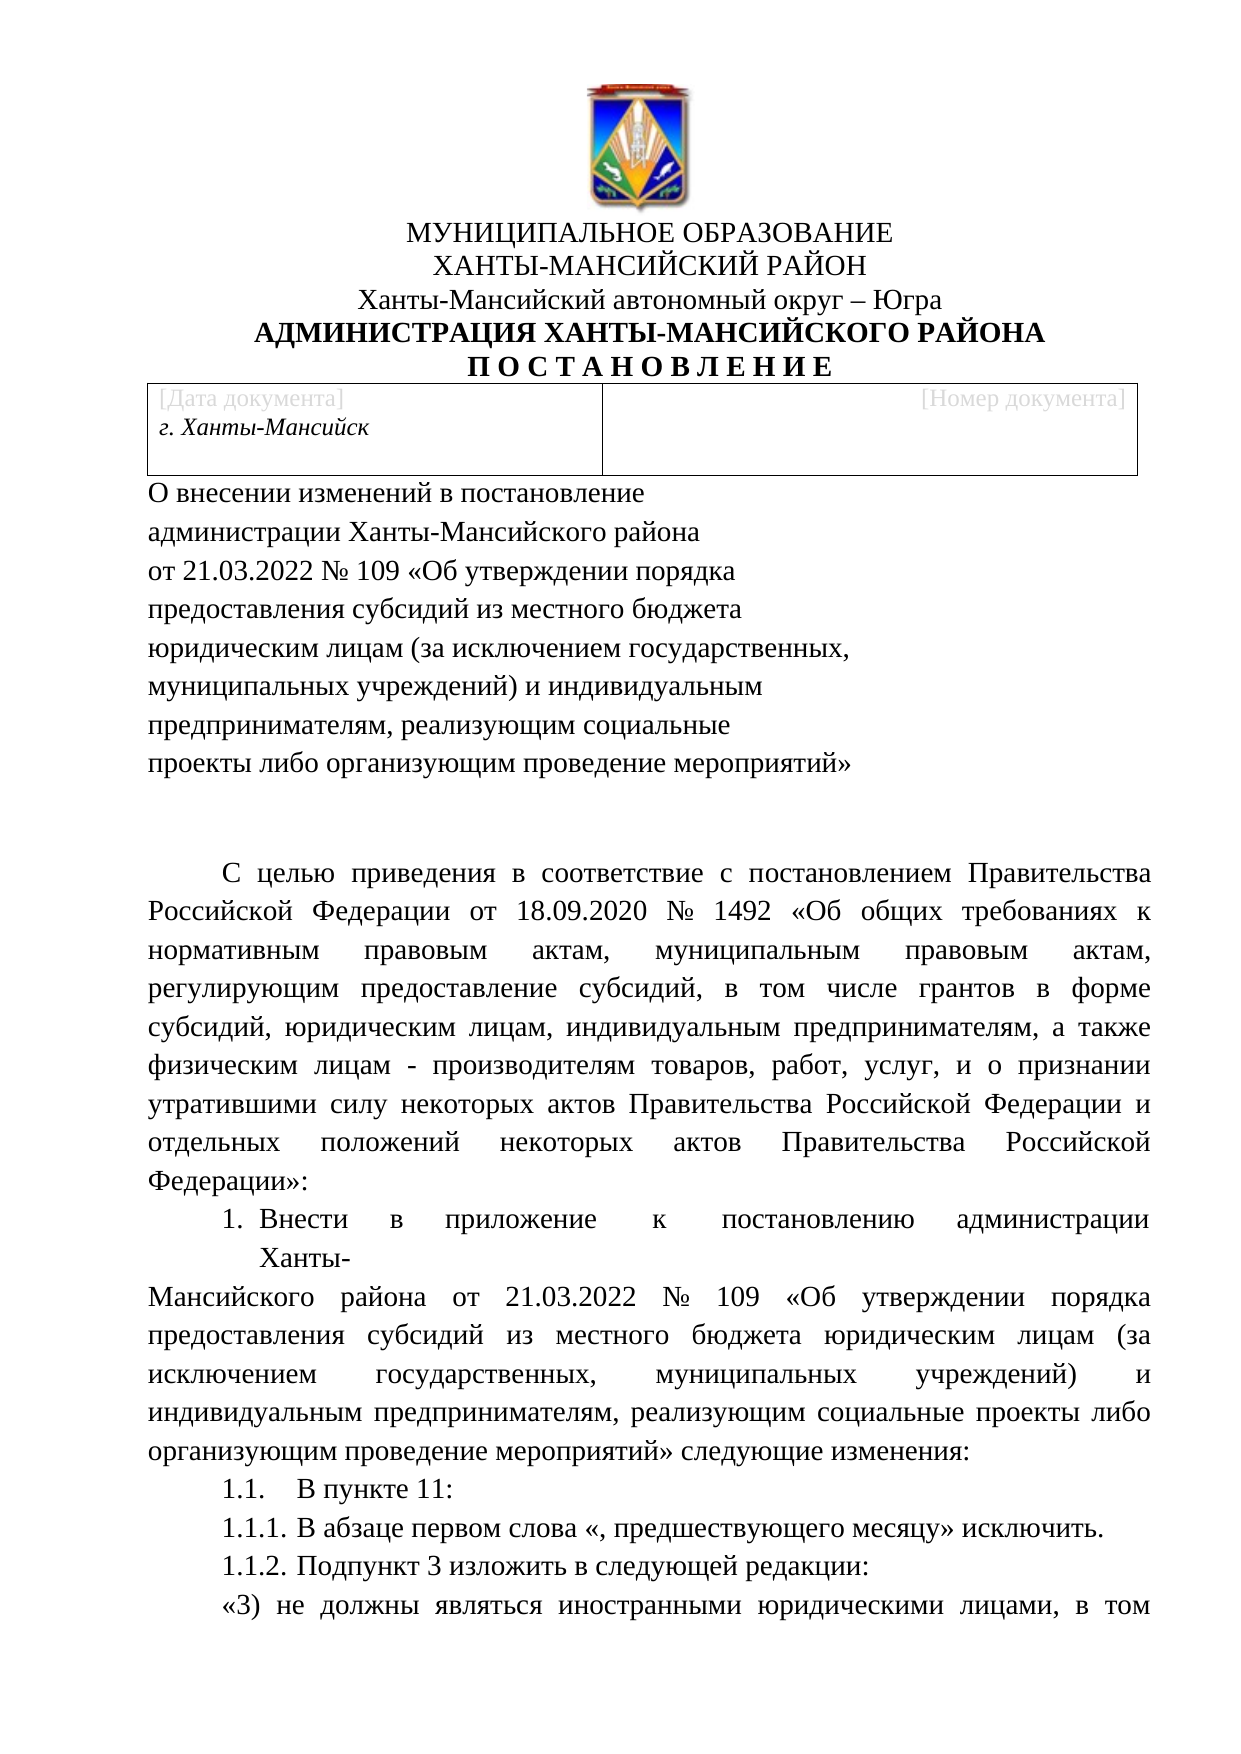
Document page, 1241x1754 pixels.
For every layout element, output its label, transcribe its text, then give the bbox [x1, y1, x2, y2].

text МУНИЦИПАЛЬНОЕ ОБРАЗОВАНИЕ [148, 215, 1152, 248]
text администрации Ханты-Мансийского района [148, 514, 1152, 548]
text муниципальных учреждений) и индивидуальным [148, 668, 1152, 702]
text О внесении изменений в постановление [148, 476, 1152, 509]
table_header [Номер документа] [603, 384, 1137, 474]
list Внести в приложение к постановлению администрации Ханты- [221, 1202, 1152, 1274]
picture [586, 84, 695, 216]
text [148, 1587, 1152, 1621]
list В абзаце первом слова «, предшествующего месяцу» исключить. [221, 1510, 1152, 1543]
text от 21.03.2022 № 109 «Об утверждении порядка [148, 553, 1152, 586]
text ХАНТЫ-МАНСИЙСКИЙ РАЙОН [148, 248, 1152, 282]
list Подпункт 3 изложить в следующей редакции: [221, 1548, 1152, 1582]
text юридическим лицам (за исключением государственных, [148, 630, 1152, 663]
text предоставления субсидий из местного бюджета [148, 591, 1152, 625]
text П О С Т А Н О В Л Е Н И Е [148, 349, 1152, 382]
text предпринимателям, реализующим социальные [148, 707, 1152, 740]
text Ханты-Мансийский автономный округ – Югра [148, 282, 1152, 315]
list В пункте 11: [221, 1471, 1152, 1505]
text проекты либо организующим проведение мероприятий» [148, 745, 1152, 779]
text С целью приведения в соответствие с постановлением Правительства Российской Федерации от 18.09.2020 № 1492 «Об общих требованиях к нормативным правовым актам, муниципальным правовым актам, регулирующим предоставление субсидий, в том числе грантов в форме субсидий, юридическим лицам, индивидуальным предпринимателям, а также физическим лицам - производителям товаров, работ, услуг, и о признании утратившими силу некоторых актов Правительства Российской Федерации и отдельных положений некоторых актов Правительства Российской Федерации»: [148, 855, 1152, 1197]
text АДМИНИСТРАЦИЯ ХАНТЫ-МАНСИЙСКОГО РАЙОНА [148, 315, 1152, 349]
table_header [Дата документа] г. Ханты-Мансийск [148, 384, 602, 474]
text Мансийского района от 21.03.2022 № 109 «Об утверждении порядка предоставления субсидий из местного бюджета юридическим лицам (за исключением государственных, муниципальных учреждений) и индивидуальным предпринимателям, реализующим социальные проекты либо организующим проведение мероприятий» следующие изменения: [148, 1279, 1152, 1466]
